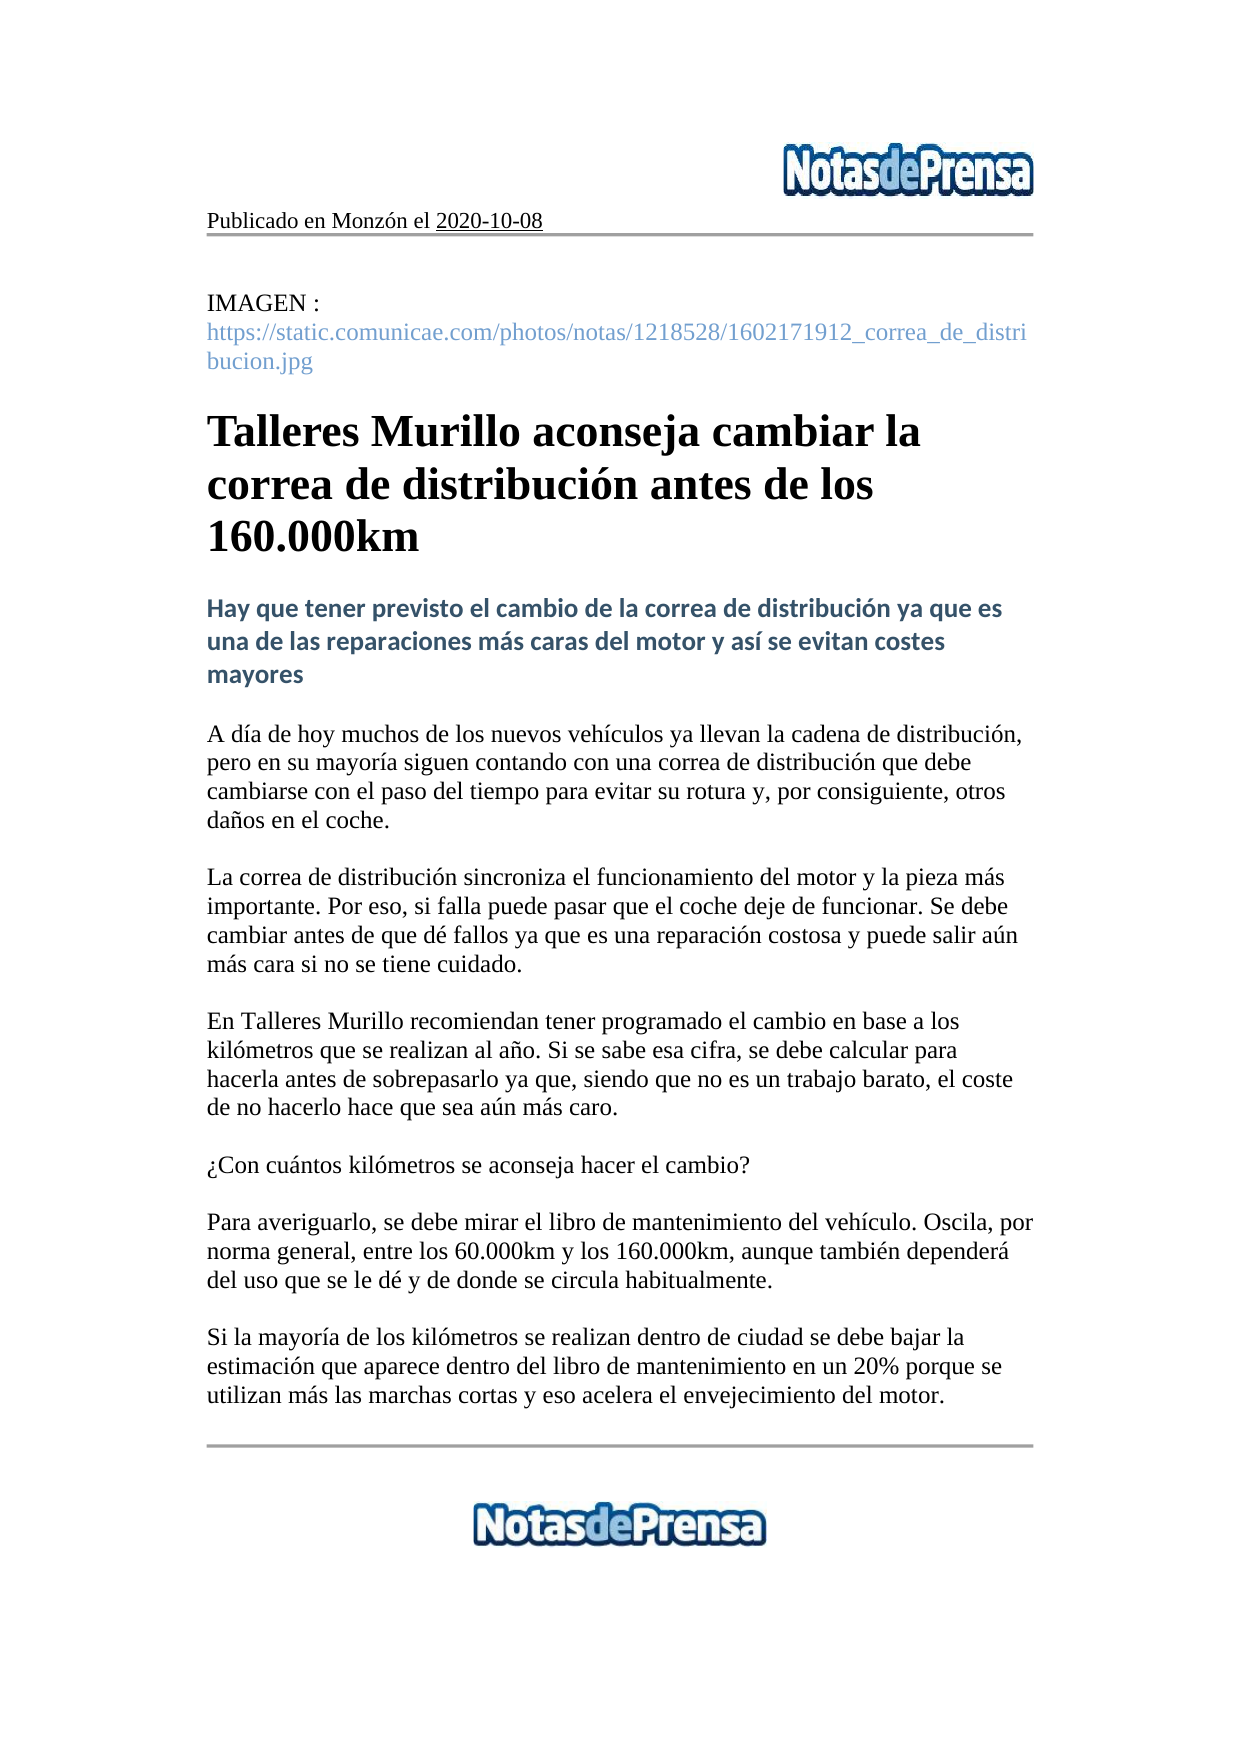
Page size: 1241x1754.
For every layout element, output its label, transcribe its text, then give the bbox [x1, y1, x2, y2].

text IMAGEN : https://static.comunicae.com/photos/notas/1218528/1602171912_correa_de_distribucion.jpg [207, 288, 1033, 374]
subtitle Hay que tener previsto el cambio de la correa de distribución ya que es una de las reparaciones más caras del motor y así se evitan costes mayores [207, 591, 1033, 690]
picture [473, 1501, 767, 1548]
subtitle Talleres Murillo aconseja cambiar la correa de distribución antes de los 160.000km [207, 404, 1033, 562]
picture [783, 142, 1034, 199]
